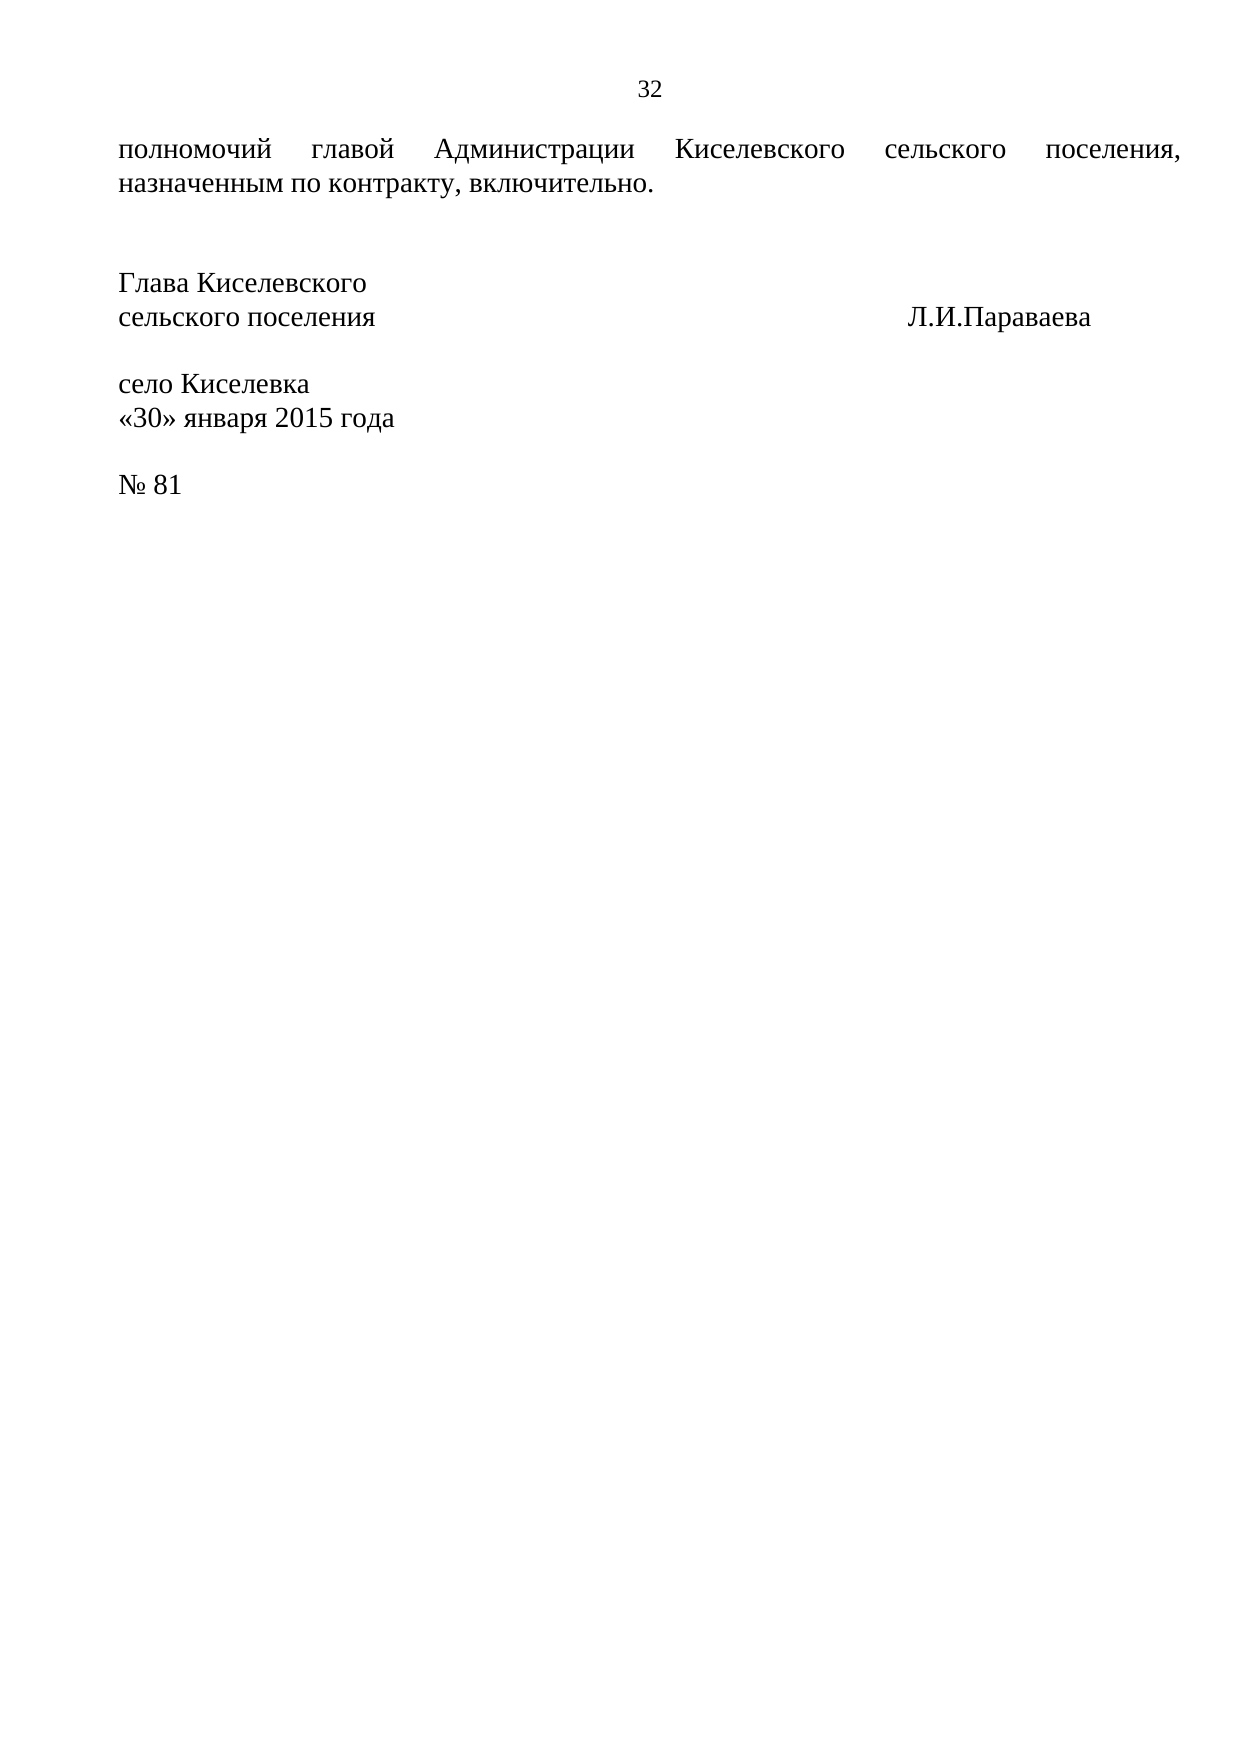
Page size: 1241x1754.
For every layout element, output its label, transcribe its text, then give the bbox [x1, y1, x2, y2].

text село Киселевка [118, 366, 1181, 400]
text № 81 [118, 467, 1181, 500]
text Глава Киселевского [118, 266, 1181, 299]
text «30» января 2015 года [118, 400, 1181, 433]
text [118, 131, 1181, 198]
text сельского поселения Л.И.Параваева [118, 299, 1181, 333]
